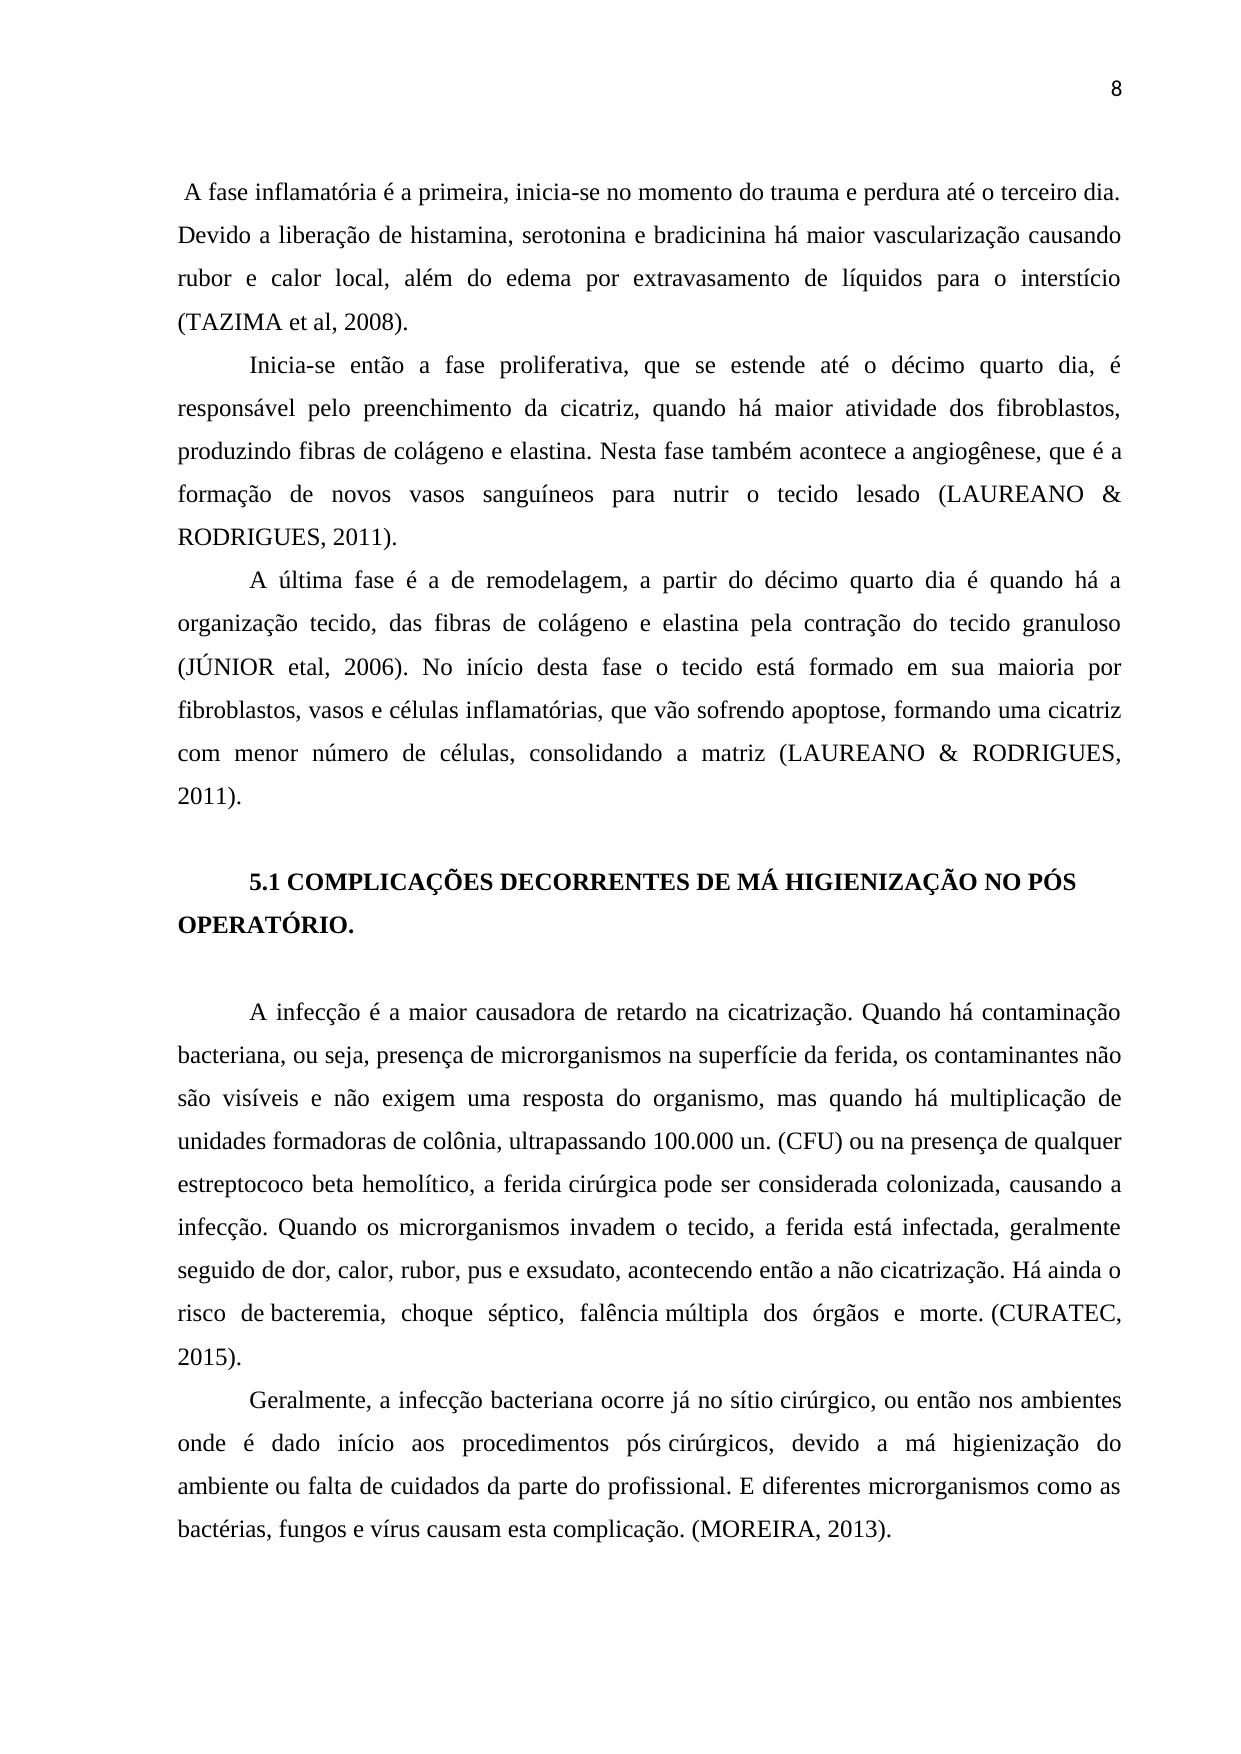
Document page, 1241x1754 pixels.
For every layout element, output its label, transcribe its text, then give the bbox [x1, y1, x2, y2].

text Geralmente, a infecção bacteriana ocorre já no sítio cirúrgico, ou então nos ambientes onde é dado início aos procedimentos pós cirúrgicos, devido a má higienização do ambiente ou falta de cuidados da parte do profissional. E diferentes microrganismos como as bactérias, fungos e vírus causam esta complicação. (MOREIRA, 2013). [177, 1385, 1122, 1543]
text A última fase é a de remodelagem, a partir do décimo quarto dia é quando há a organização tecido, das fibras de colágeno e elastina pela contração do tecido granuloso (JÚNIOR etal, 2006). No início desta fase o tecido está formado em sua maioria por fibroblastos, vasos e células inflamatórias, que vão sofrendo apoptose, formando uma cicatriz com menor número de células, consolidando a matriz (LAUREANO & RODRIGUES, 2011). [177, 565, 1122, 810]
text A fase inflamatória é a primeira, inicia-se no momento do trauma e perdura até o terceiro dia. Devido a liberação de histamina, serotonina e bradicinina há maior vascularização causando rubor e calor local, além do edema por extravasamento de líquidos para o interstício (TAZIMA et al, 2008). [177, 177, 1122, 335]
text Inicia-se então a fase proliferativa, que se estende até o décimo quarto dia, é responsável pelo preenchimento da cicatriz, quando há maior atividade dos fibroblastos, produzindo fibras de colágeno e elastina. Nesta fase também acontece a angiogênese, que é a formação de novos vasos sanguíneos para nutrir o tecido lesado (LAUREANO & RODRIGUES, 2011). [177, 350, 1122, 551]
text A infecção é a maior causadora de retardo na cicatrização. Quando há contaminação bacteriana, ou seja, presença de microrganismos na superfície da ferida, os contaminantes não são visíveis e não exigem uma resposta do organismo, mas quando há multiplicação de unidades formadoras de colônia, ultrapassando 100.000 un. (CFU) ou na presença de qualquer estreptococo beta hemolítico, a ferida cirúrgica pode ser considerada colonizada, causando a infecção. Quando os microrganismos invadem o tecido, a ferida está infectada, geralmente seguido de dor, calor, rubor, pus e exsudato, acontecendo então a não cicatrização. Há ainda o risco de bacteremia, choque séptico, falência múltipla dos órgãos e morte. (CURATEC, 2015). [177, 997, 1122, 1370]
text 5.1 COMPLICAÇÕES DECORRENTES DE MÁ HIGIENIZAÇÃO NO PÓS OPERATÓRIO. [177, 867, 1122, 939]
